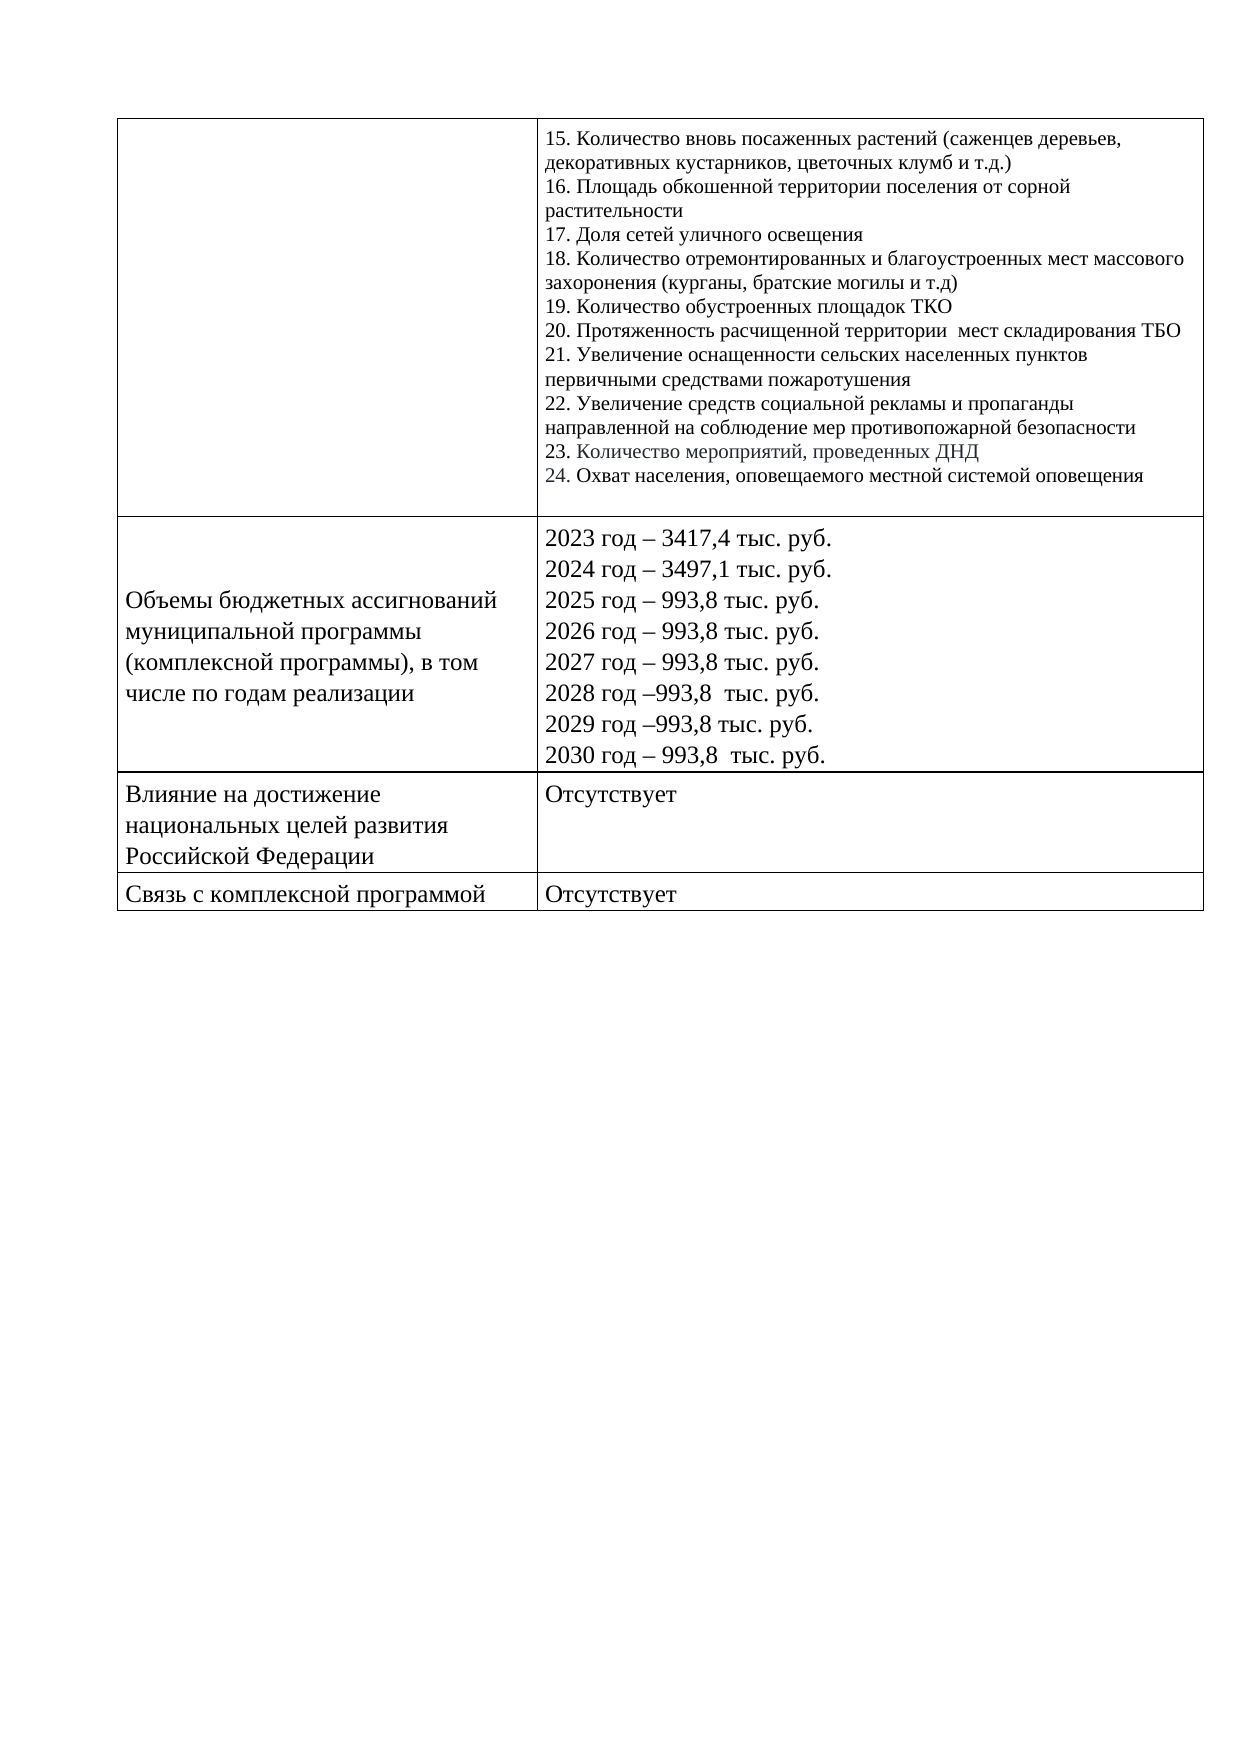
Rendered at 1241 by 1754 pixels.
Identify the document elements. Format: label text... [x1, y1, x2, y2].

table_cell Объемы бюджетных ассигнований муниципальной программы (комплексной программы), в том числе по годам реализации [118, 517, 537, 771]
table_cell Отсутствует [538, 873, 1203, 910]
table_cell Влияние на достижение национальных целей развития Российской Федерации [118, 773, 537, 872]
table_cell Связь с комплексной программой [118, 873, 537, 910]
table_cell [538, 119, 1203, 516]
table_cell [118, 119, 537, 516]
table_cell 2023 год – 3417,4 тыс. руб. 2024 год – 3497,1 тыс. руб. 2025 год – 993,8 тыс. руб. 2026 год – 993,8 тыс. руб. 2027 год – 993,8 тыс. руб. 2028 год –993,8 тыс. руб. 2029 год –993,8 тыс. руб. 2030 год – 993,8 тыс. руб. [538, 517, 1203, 771]
table_cell Отсутствует [538, 773, 1203, 872]
